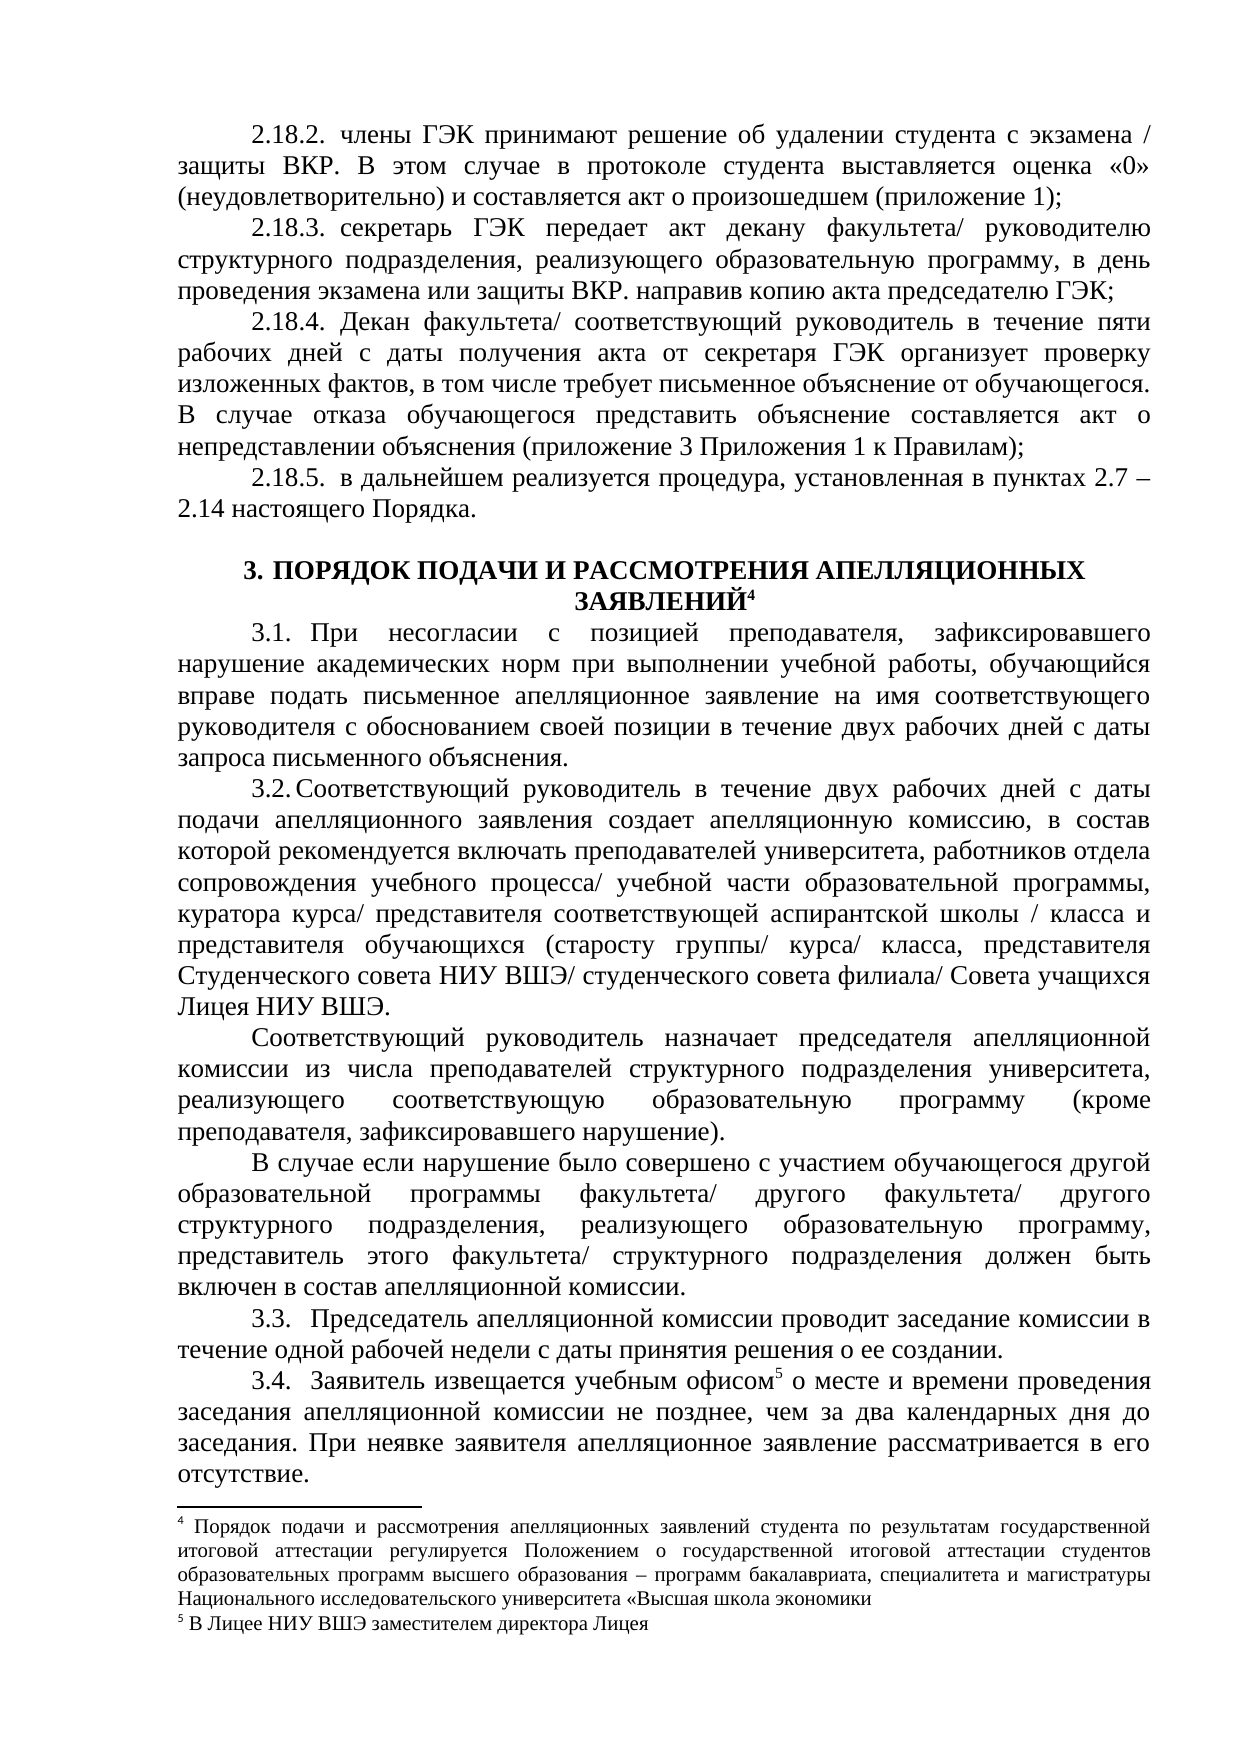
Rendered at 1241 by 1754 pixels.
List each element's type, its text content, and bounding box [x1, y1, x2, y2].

list Заявитель извещается учебным офисом о месте и времени проведения заседания апелляционной комиссии не позднее, чем за два календарных дня до заседания. При неявке заявителя апелляционное заявление рассматривается в его отсутствие. [177, 1364, 1152, 1488]
list ПОРЯДОК ПОДАЧИ И РАССМОТРЕНИЯ АПЕЛЛЯЦИОННЫХ ЗАЯВЛЕНИЙ [177, 554, 1152, 616]
list Председатель апелляционной комиссии проводит заседание комиссии в течение одной рабочей недели с даты принятия решения о ее создании. [177, 1302, 1152, 1364]
list в дальнейшем реализуется процедура, установленная в пунктах 2.7 – 2.14 настоящего Порядка. [177, 461, 1152, 523]
text В случае если нарушение было совершено с участием обучающегося другой образовательной программы факультета/ другого факультета/ другого структурного подразделения, реализующего образовательную программу, представитель этого факультета/ структурного подразделения должен быть включен в состав апелляционной комиссии. [177, 1146, 1152, 1302]
list При несогласии с позицией преподавателя, зафиксировавшего нарушение академических норм при выполнении учебной работы, обучающийся вправе подать письменное апелляционное заявление на имя соответствующего руководителя с обоснованием своей позиции в течение двух рабочих дней с даты запроса письменного объяснения. [177, 616, 1152, 772]
list члены ГЭК принимают решение об удалении студента с экзамена / защиты ВКР. В этом случае в протоколе студента выставляется оценка «0» (неудовлетворительно) и составляется акт о произошедшем (приложение 1); [177, 118, 1152, 212]
text Соответствующий руководитель назначает председателя апелляционной комиссии из числа преподавателей структурного подразделения университета, реализующего соответствующую образовательную программу (кроме преподавателя, зафиксировавшего нарушение). [177, 1021, 1152, 1146]
list Декан факультета/ соответствующий руководитель в течение пяти рабочих дней с даты получения акта от секретаря ГЭК организует проверку изложенных фактов, в том числе требует письменное объяснение от обучающегося. В случае отказа обучающегося представить объяснение составляется акт о непредставлении объяснения (приложение 3 Приложения 1 к Правилам); [177, 305, 1152, 461]
list Соответствующий руководитель в течение двух рабочих дней с даты подачи апелляционного заявления создает апелляционную комиссию, в состав которой рекомендуется включать преподавателей университета, работников отдела сопровождения учебного процесса/ учебной части образовательной программы, куратора курса/ представителя соответствующей аспирантской школы / класса и представителя обучающихся (старосту группы/ курса/ класса, представителя Студенческого совета НИУ ВШЭ/ студенческого совета филиала/ Совета учащихся Лицея НИУ ВШЭ. [177, 772, 1152, 1021]
list секретарь ГЭК передает акт декану факультета/ руководителю структурного подразделения, реализующего образовательную программу, в день проведения экзамена или защиты ВКР. направив копию акта председателю ГЭК; [177, 212, 1152, 305]
